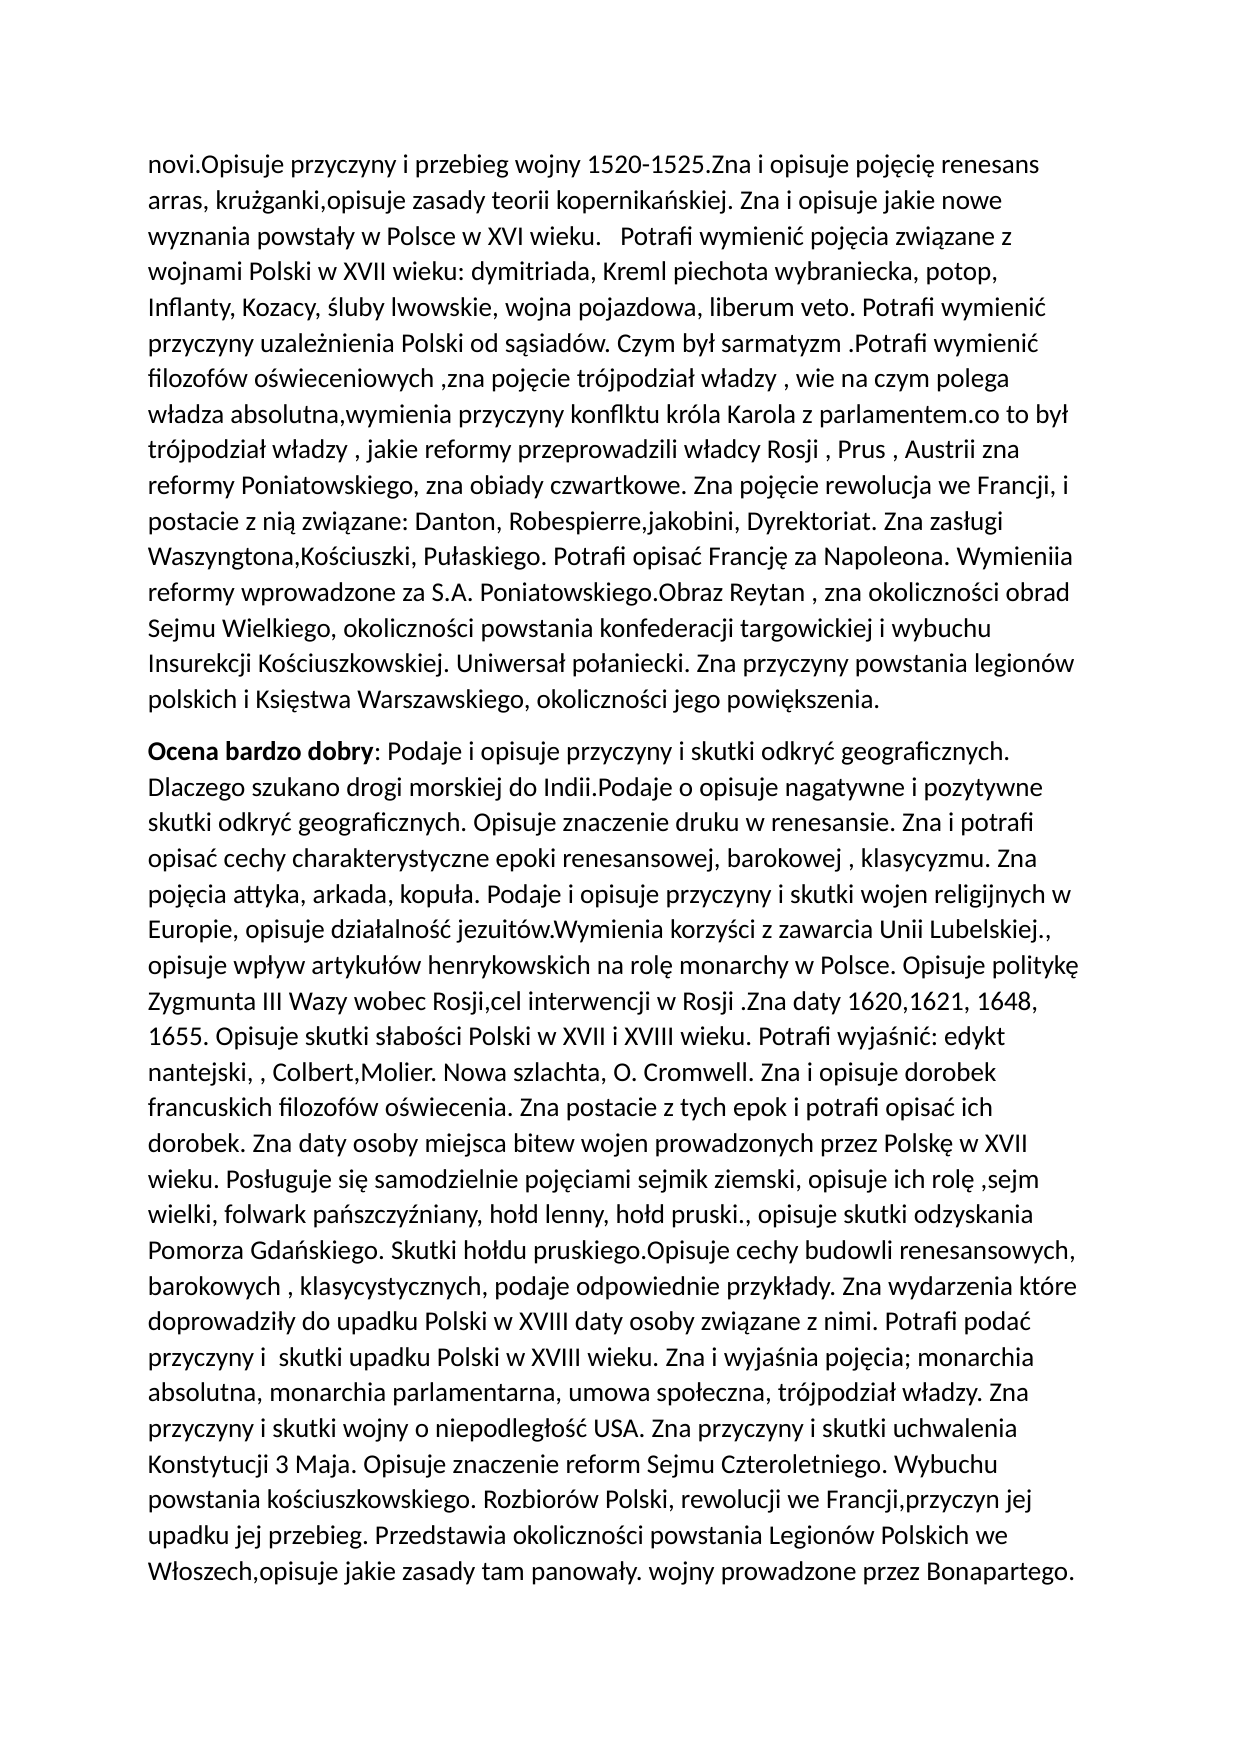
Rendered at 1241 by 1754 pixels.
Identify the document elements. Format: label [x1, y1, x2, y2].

text [148, 148, 1093, 715]
text [148, 734, 1093, 1587]
